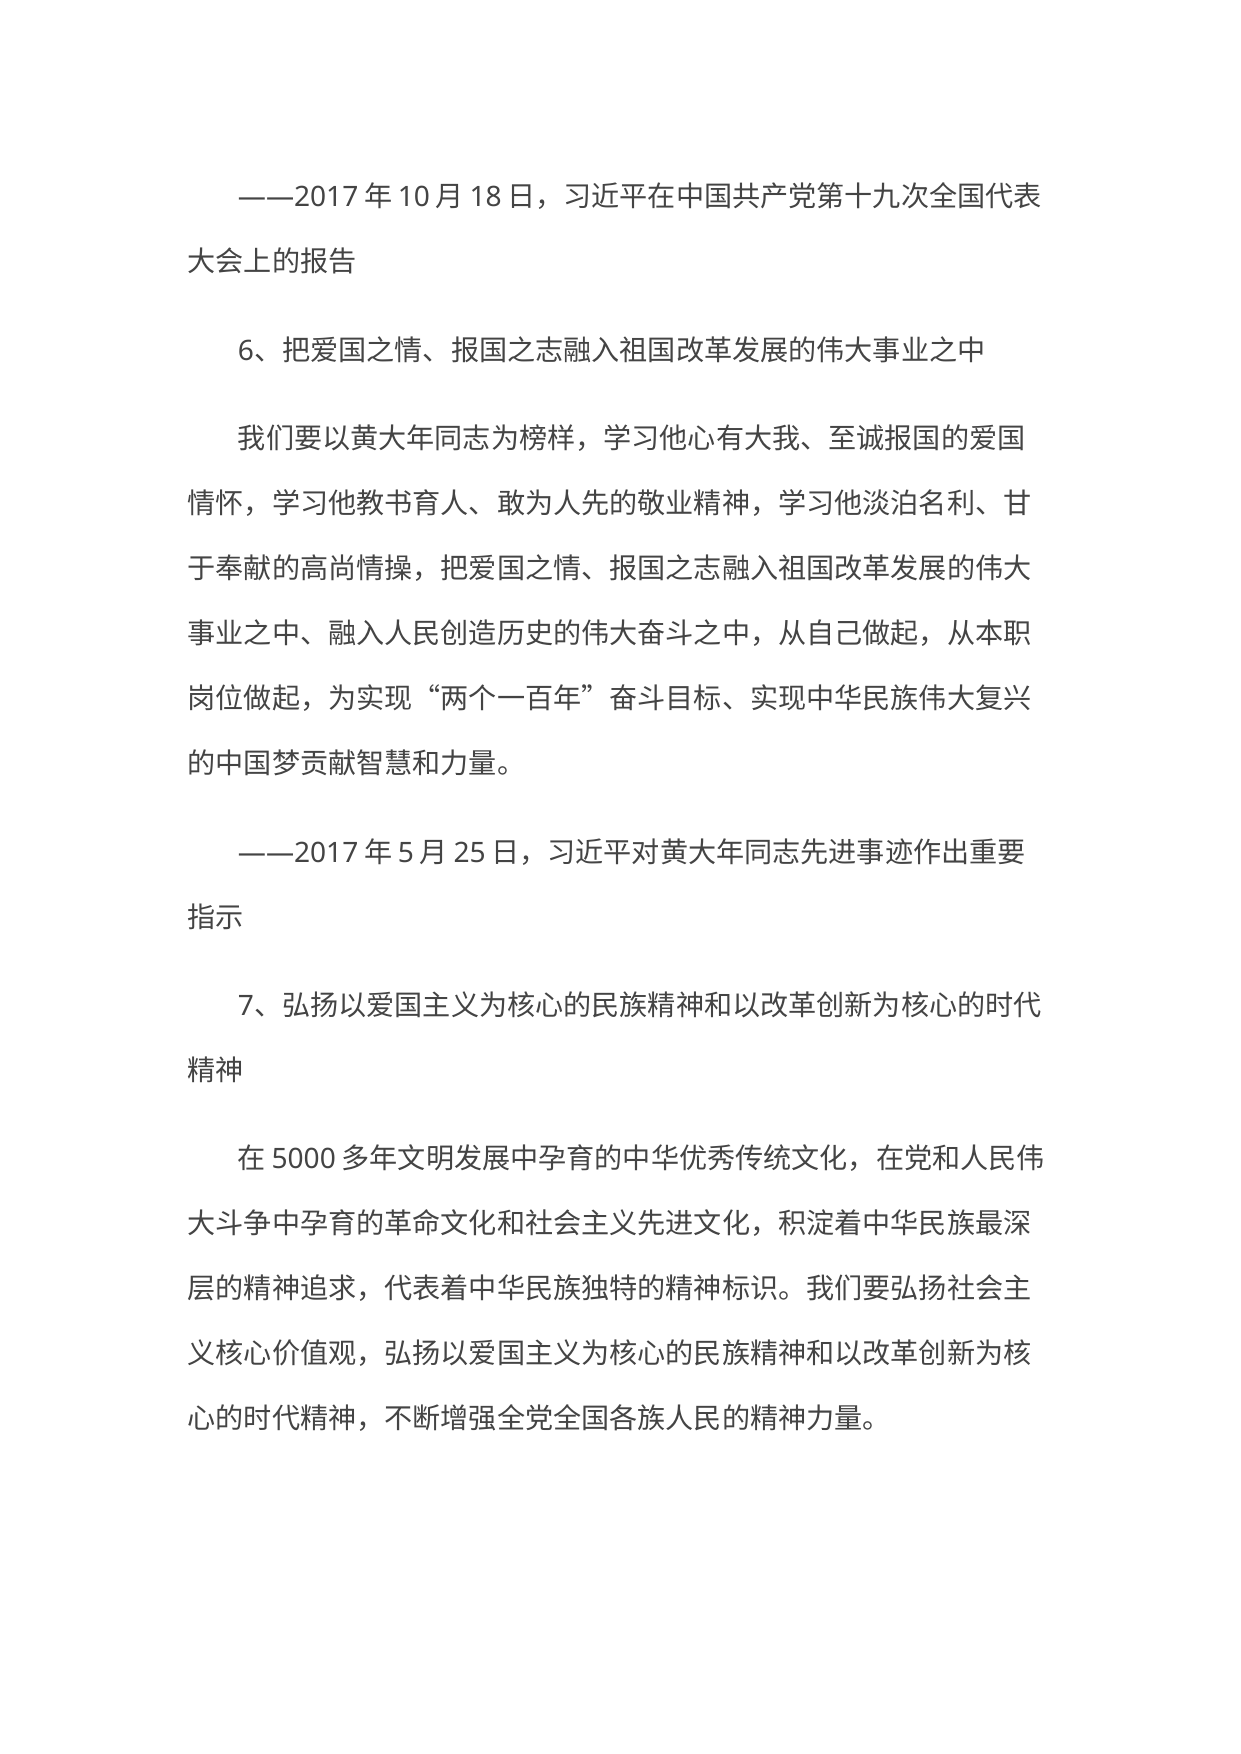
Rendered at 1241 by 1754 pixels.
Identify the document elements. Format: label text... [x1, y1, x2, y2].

text ——2017年10月18日，习近平在中国共产党第十九次全国代表大会上的报告 [187, 162, 1053, 292]
text 6、把爱国之情、报国之志融入祖国改革发展的伟大事业之中 [187, 315, 1053, 380]
text 我们要以黄大年同志为榜样，学习他心有大我、至诚报国的爱国情怀，学习他教书育人、敢为人先的敬业精神，学习他淡泊名利、甘于奉献的高尚情操，把爱国之情、报国之志融入祖国改革发展的伟大事业之中、融入人民创造历史的伟大奋斗之中，从自己做起，从本职岗位做起，为实现“两个一百年”奋斗目标、实现中华民族伟大复兴的中国梦贡献智慧和力量。 [187, 404, 1053, 794]
text ——2017年5月25日，习近平对黄大年同志先进事迹作出重要指示 [187, 817, 1053, 947]
text 7、弘扬以爱国主义为核心的民族精神和以改革创新为核心的时代精神 [187, 971, 1053, 1101]
text 在5000多年文明发展中孕育的中华优秀传统文化，在党和人民伟大斗争中孕育的革命文化和社会主义先进文化，积淀着中华民族最深层的精神追求，代表着中华民族独特的精神标识。我们要弘扬社会主义核心价值观，弘扬以爱国主义为核心的民族精神和以改革创新为核心的时代精神，不断增强全党全国各族人民的精神力量。 [187, 1124, 1053, 1449]
